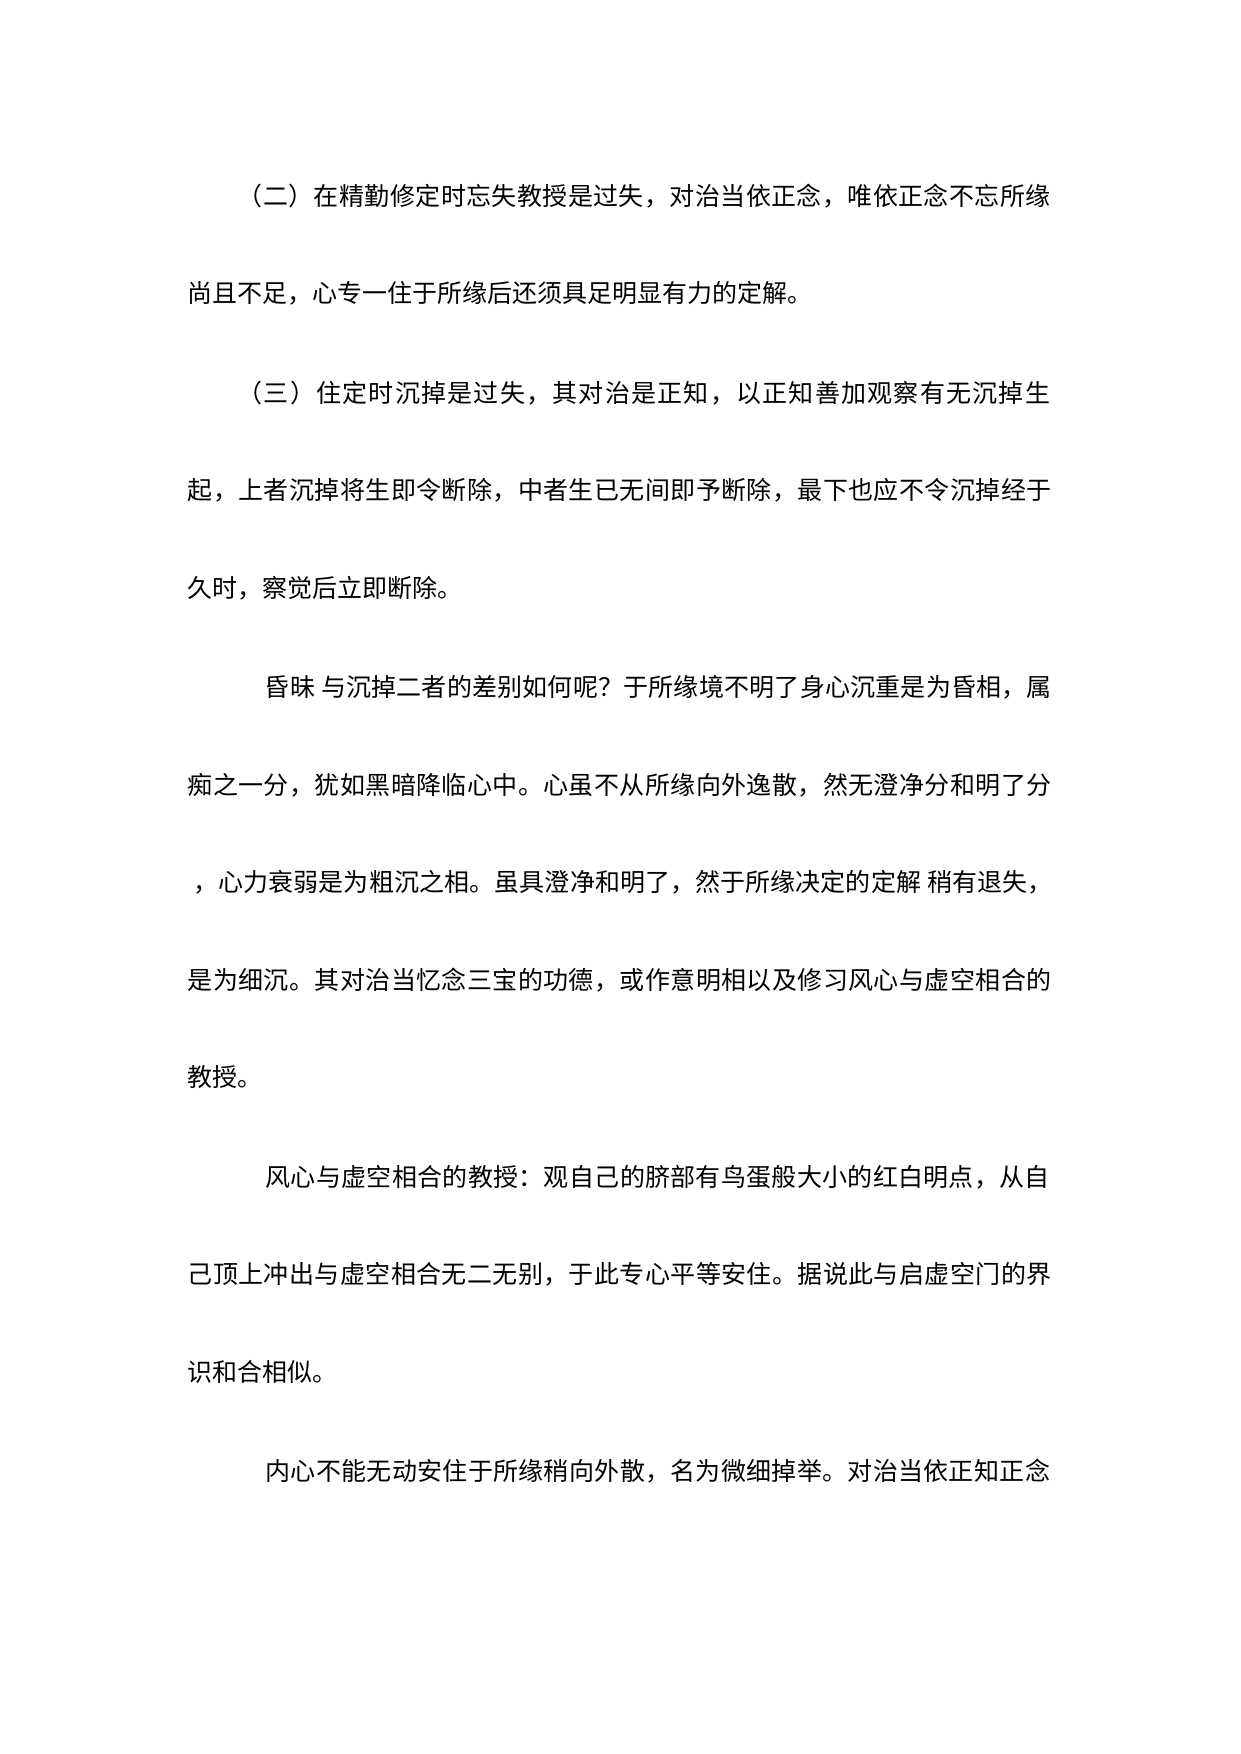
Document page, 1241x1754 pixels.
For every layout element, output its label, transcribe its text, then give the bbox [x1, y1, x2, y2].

text 昏昧 与沉掉二者的差别如何呢？于所缘境不明了身心沉重是为昏相，属痴之一分，犹如黑暗降临心中。心虽不从所缘向外逸散，然无澄净分和明了分 ，心力衰弱是为粗沉之相。虽具澄净和明了，然于所缘决定的定解 稍有退失，是为细沉。其对治当忆念三宝的功德，或作意明相以及修习风心与虚空相合的教授。 [187, 653, 1053, 1108]
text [187, 1437, 1053, 1502]
text （二）在精勤修定时忘失教授是过失，对治当依正念，唯依正念不忘所缘尚且不足，心专一住于所缘后还须具足明显有力的定解。 [187, 162, 1053, 324]
text （三）住定时沉掉是过失，其对治是正知，以正知善加观察有无沉掉生起，上者沉掉将生即令断除，中者生已无间即予断除，最下也应不令沉掉经于久时，察觉后立即断除。 [187, 359, 1053, 619]
text 风心与虚空相合的教授：观自己的脐部有鸟蛋般大小的红白明点，从自己顶上冲出与虚空相合无二无别，于此专心平等安住。据说此与启虚空门的界识和合相似。 [187, 1143, 1053, 1403]
